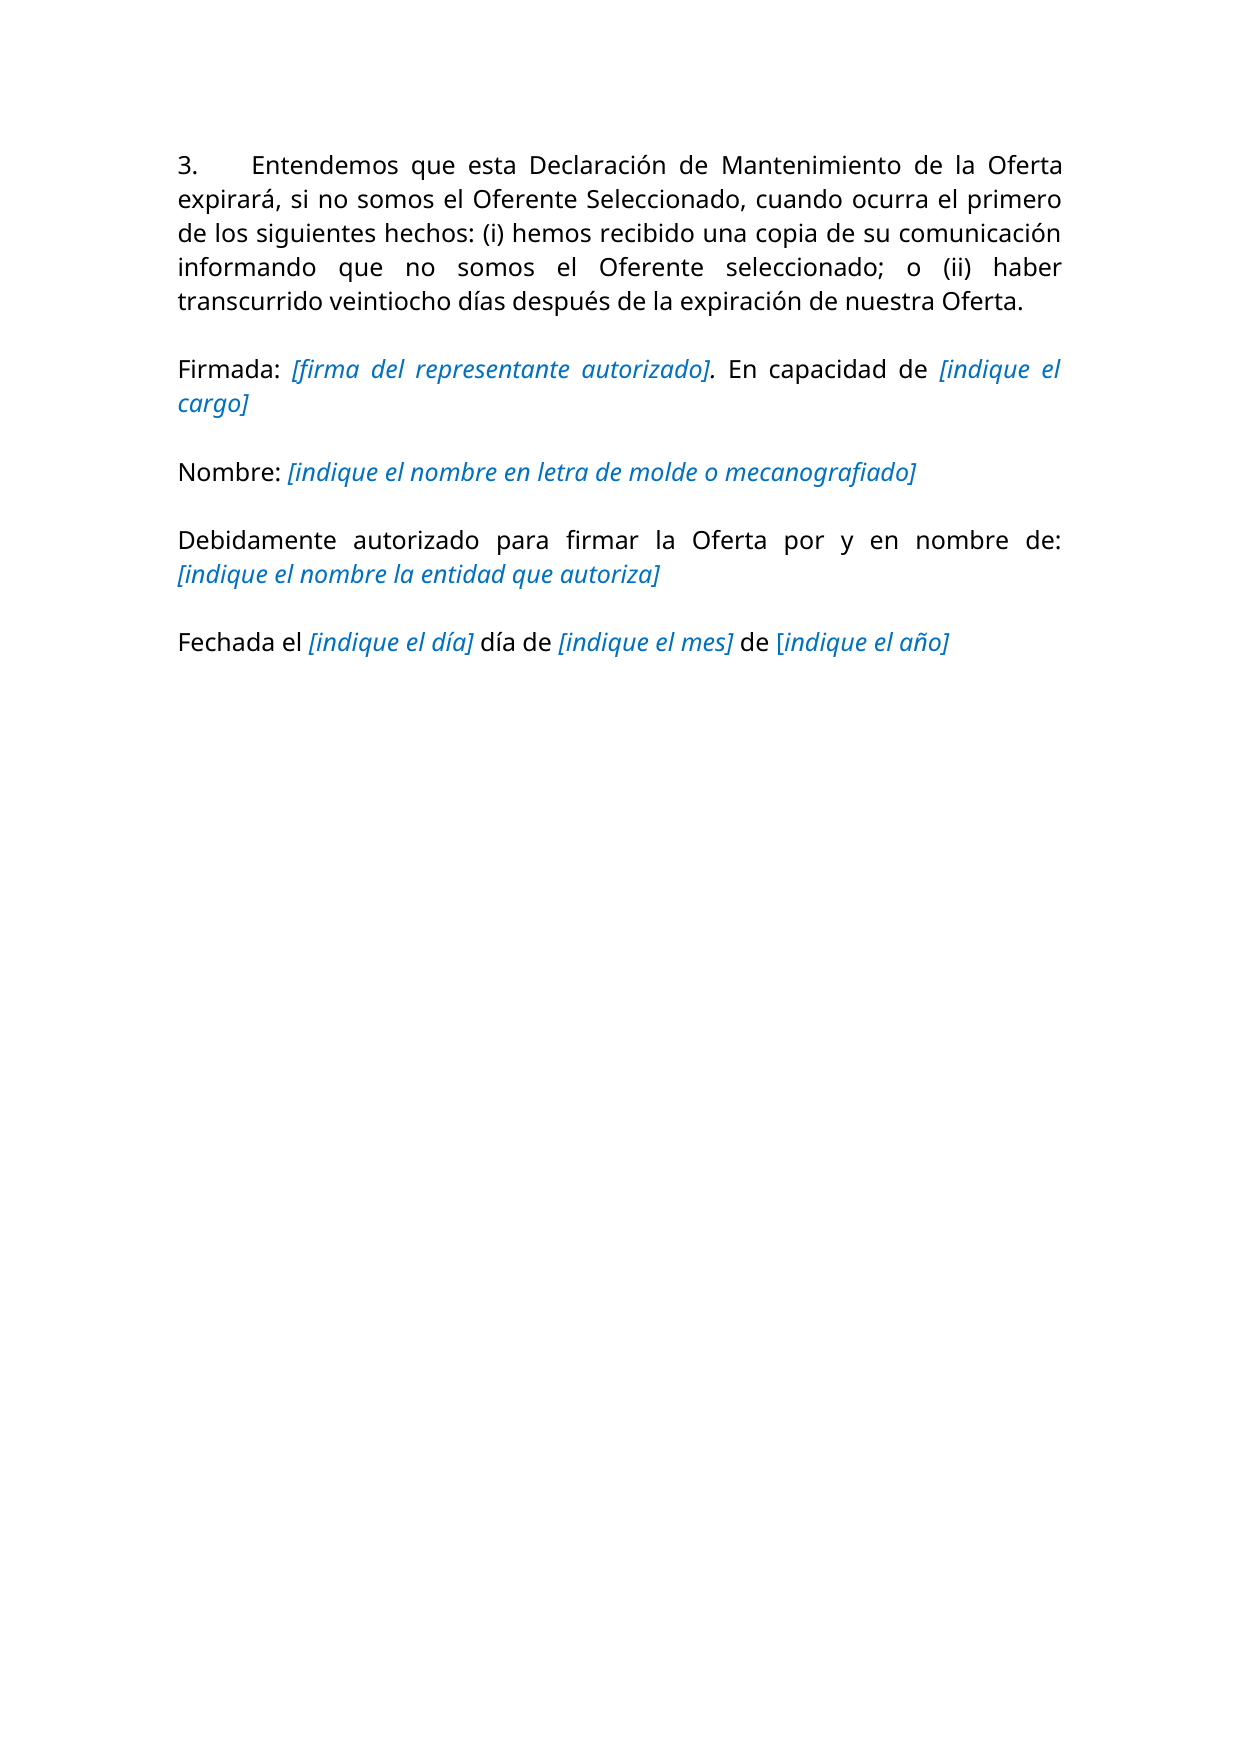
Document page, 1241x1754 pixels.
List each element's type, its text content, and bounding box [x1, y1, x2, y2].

text 3. Entendemos que esta Declaración de Mantenimiento de la Oferta expirará, si no somos el Oferente Seleccionado, cuando ocurra el primero de los siguientes hechos: (i) hemos recibido una copia de su comunicación informando que no somos el Oferente seleccionado; o (ii) haber transcurrido veintiocho días después de la expiración de nuestra Oferta. [177, 148, 1063, 318]
text Firmada: [firma del representante autorizado]. En capacidad de [indique el cargo] [177, 318, 1063, 420]
text Nombre: [indique el nombre en letra de molde o mecanografiado] [177, 454, 1063, 488]
text Debidamente autorizado para firmar la Oferta por y en nombre de: [indique el nombre la entidad que autoriza] [177, 522, 1063, 590]
text Fechada el [indique el día] día de [indique el mes] de [indique el año] [177, 624, 1063, 658]
